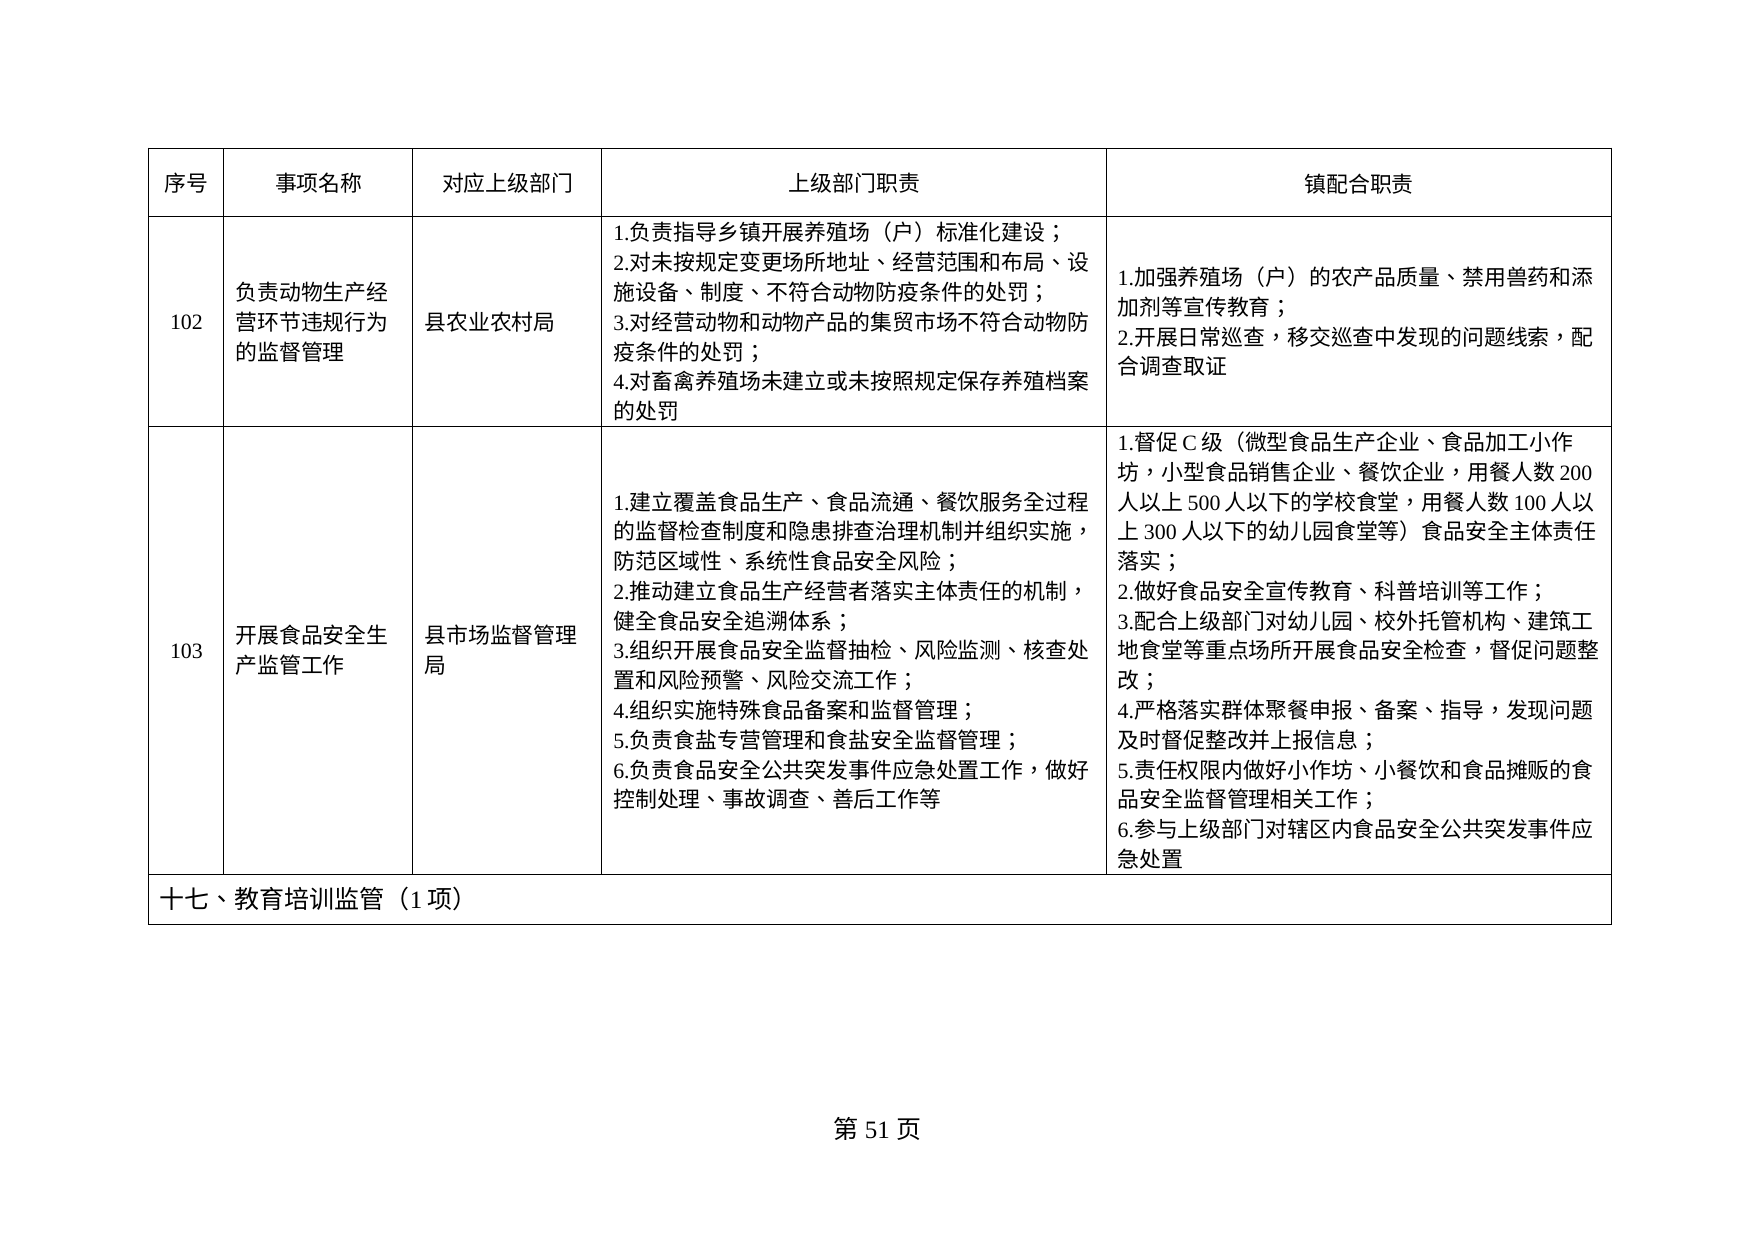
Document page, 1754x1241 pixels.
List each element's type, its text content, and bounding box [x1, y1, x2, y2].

table_header 对应上级部门 [413, 149, 601, 216]
table_cell 1.负责指导乡镇开展养殖场（户）标准化建设； 2.对未按规定变更场所地址、经营范围和布局、设施设备、制度、不符合动物防疫条件的处罚； 3.对经营动物和动物产品的集贸市场不符合动物防疫条件的处罚； 4.对畜禽养殖场未建立或未按照规定保存养殖档案的处罚 [602, 217, 1106, 426]
table_cell 十七、教育培训监管（1项） [149, 875, 1611, 924]
table_cell 开展食品安全生产监管工作 [224, 427, 412, 874]
table_cell 负责动物生产经营环节违规行为的监督管理 [224, 217, 412, 426]
table_header 序号 [149, 149, 223, 216]
table_cell 1.督促C级（微型食品生产企业、食品加工小作坊，小型食品销售企业、餐饮企业，用餐人数200人以上500人以下的学校食堂，用餐人数100人以上300人以下的幼儿园食堂等）食品安全主体责任落实； 2.做好食品安全宣传教育、科普培训等工作； 3.配合上级部门对幼儿园、校外托管机构、建筑工地食堂等重点场所开展食品安全检查，督促问题整改； 4.严格落实群体聚餐申报、备案、指导，发现问题及时督促整改并上报信息； 5.责任权限内做好小作坊、小餐饮和食品摊贩的食品安全监督管理相关工作； 6.参与上级部门对辖区内食品安全公共突发事件应急处置 [1107, 427, 1611, 874]
table_cell 县农业农村局 [413, 217, 601, 426]
table_cell 1.建立覆盖食品生产、食品流通、餐饮服务全过程的监督检查制度和隐患排查治理机制并组织实施，防范区域性、系统性食品安全风险； 2.推动建立食品生产经营者落实主体责任的机制，健全食品安全追溯体系； 3.组织开展食品安全监督抽检、风险监测、核查处置和风险预警、风险交流工作； 4.组织实施特殊食品备案和监督管理； 5.负责食盐专营管理和食盐安全监督管理； 6.负责食品安全公共突发事件应急处置工作，做好控制处理、事故调查、善后工作等 [602, 427, 1106, 874]
table_cell 103 [149, 427, 223, 874]
table_cell 1.加强养殖场（户）的农产品质量、禁用兽药和添加剂等宣传教育； 2.开展日常巡查，移交巡查中发现的问题线索，配合调查取证 [1107, 217, 1611, 426]
table_header 事项名称 [224, 149, 412, 216]
table_header 上级部门职责 [602, 149, 1106, 216]
table_header 镇配合职责 [1107, 149, 1611, 216]
table_cell 102 [149, 217, 223, 426]
table_cell 县市场监督管理局 [413, 427, 601, 874]
